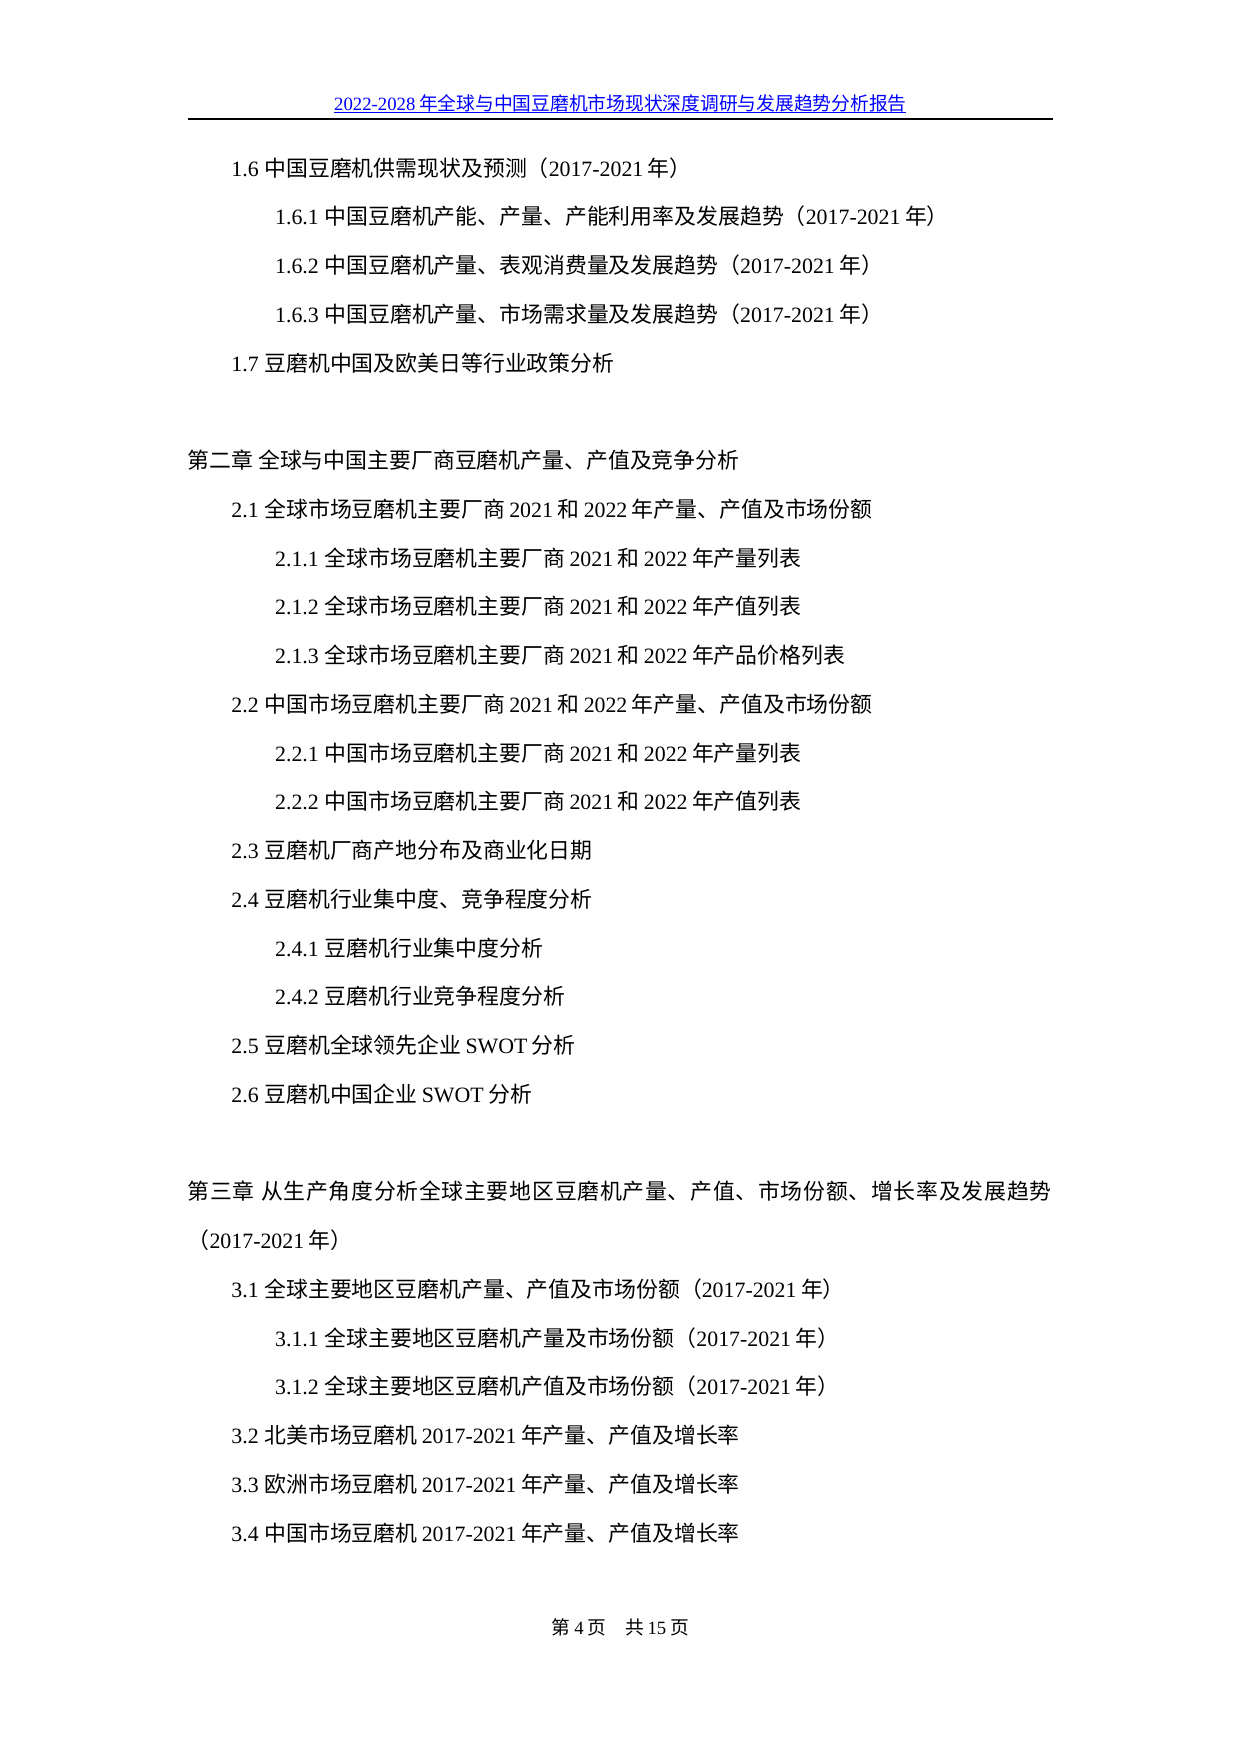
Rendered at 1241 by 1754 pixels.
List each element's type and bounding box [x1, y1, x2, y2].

text [187, 150, 1053, 1548]
